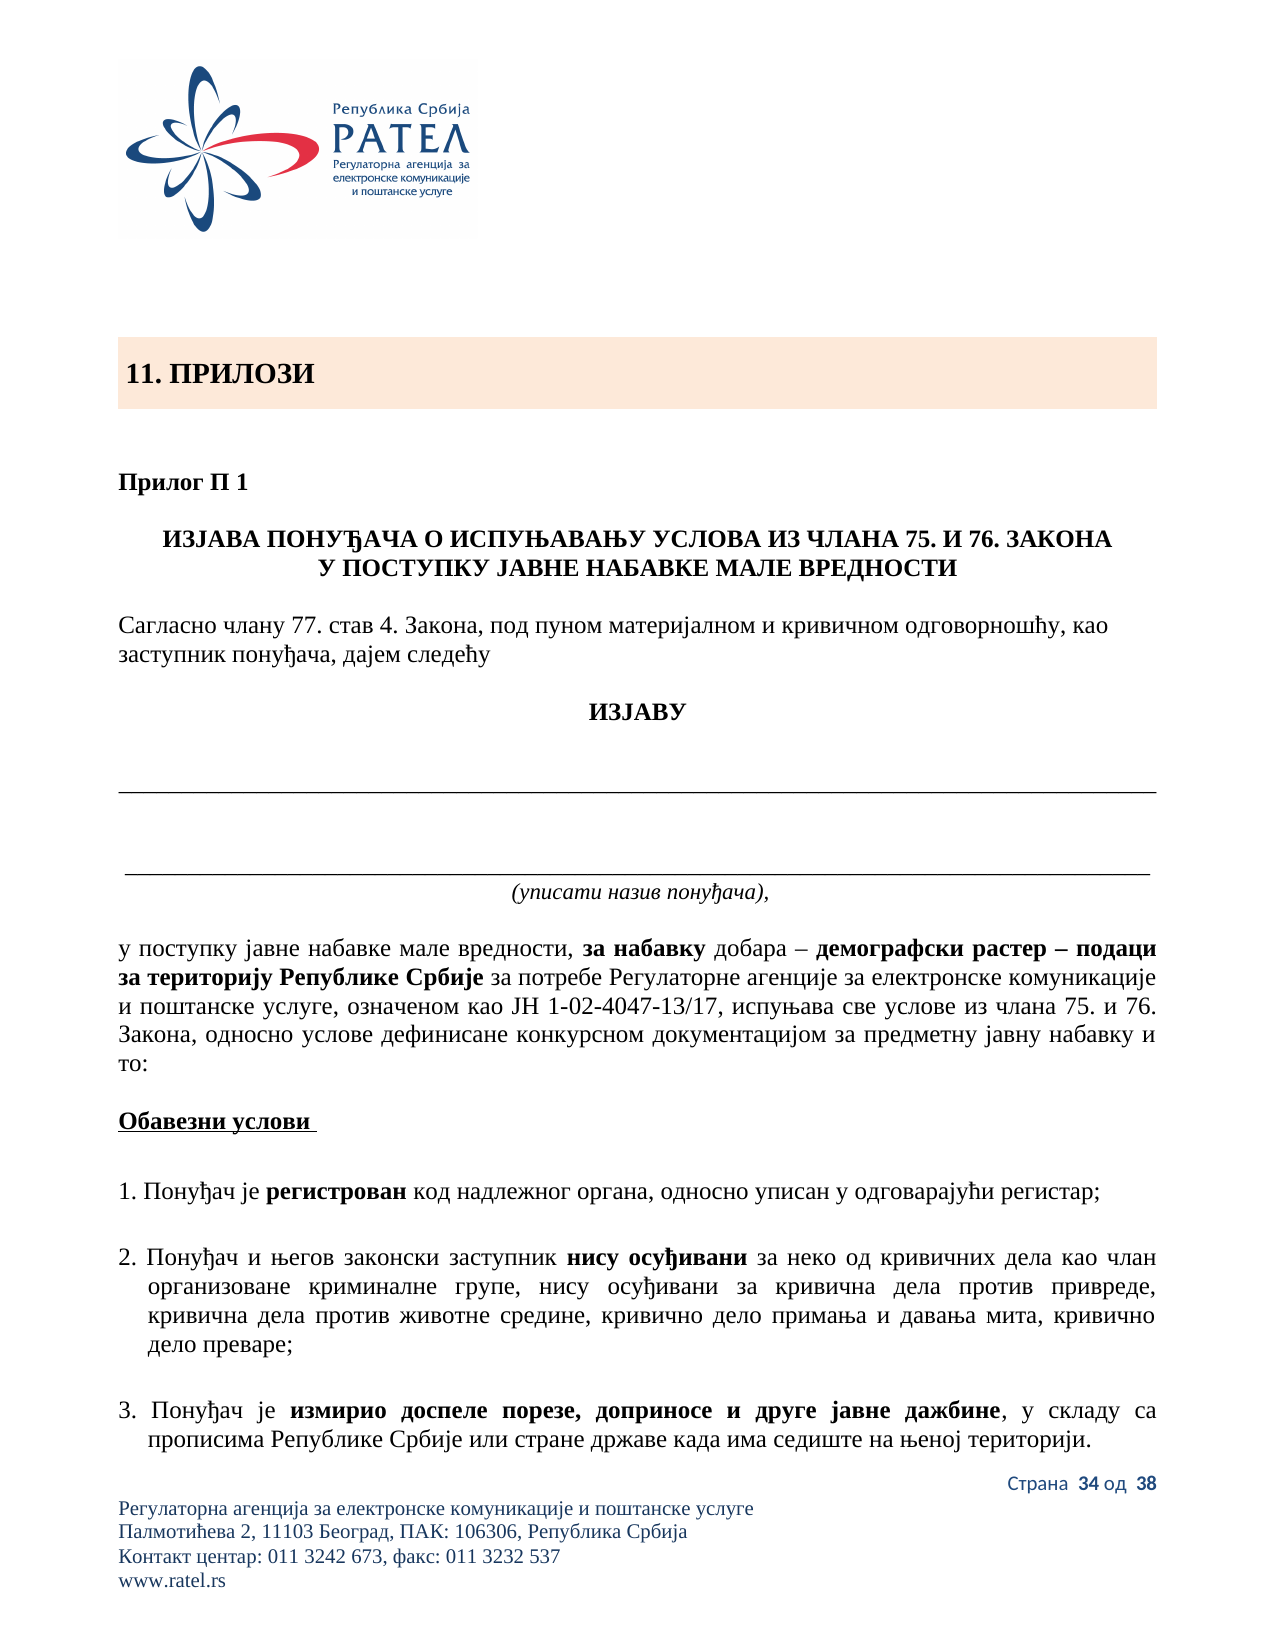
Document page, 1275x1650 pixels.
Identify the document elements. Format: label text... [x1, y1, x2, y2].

text 1. Понуђач је регистрован код надлежног органа, односно уписан у одговарајући регистар; [118, 1176, 1157, 1204]
text (уписати назив понуђача), [118, 878, 1157, 904]
text __________________________________________________________________________________ [118, 849, 1157, 878]
text У ПОСТУПКУ ЈАВНЕ НАБАВКЕ МАЛЕ ВРЕДНОСТИ [118, 553, 1157, 582]
picture [118, 59, 478, 239]
text 11. ПРИЛОЗИ [118, 357, 1157, 390]
text ИЗЈАВУ [118, 697, 1157, 726]
text 3. Понуђач је измирио доспеле порезе, доприносе и друге јавне дажбине, у складу са прописима Републике Србије или стране државе када има седиште на њеној територији. [118, 1395, 1157, 1453]
text Прилог П 1 [118, 467, 1157, 496]
text Обавезни услови [118, 1106, 1157, 1134]
text ___________________________________________________________________________________ [118, 767, 1157, 796]
text Сагласно члану 77. став 4. Закона, под пуном материјалном и кривичном одговорношћу, као заступник понуђача, дајем следећу [118, 611, 1157, 668]
text ИЗЈАВА ПОНУЂАЧА О ИСПУЊАВАЊУ УСЛОВА ИЗ ЧЛАНА 75. И 76. ЗАКОНА [118, 524, 1157, 553]
text у поступку јавне набавке мале вредности, за набавку добара – демографски растер – подаци за територију Републике Србије за потребе Регулаторне агенције за електронске комуникације и поштанске услуге, означеном као ЈН 1-02-4047-13/17, испуњава све услове из члана 75. и 76. Закона, односно услове дефинисане конкурсном документацијом за предметну јавну набавку и то: [118, 933, 1157, 1077]
text 2. Понуђач и његов законски заступник нису осуђивани за неко од кривичних дела као члан организоване криминалне групе, нису осуђивани за кривична дела против привреде, кривична дела против животне средине, кривично дело примања и давања мита, кривично дело преваре; [118, 1242, 1157, 1357]
